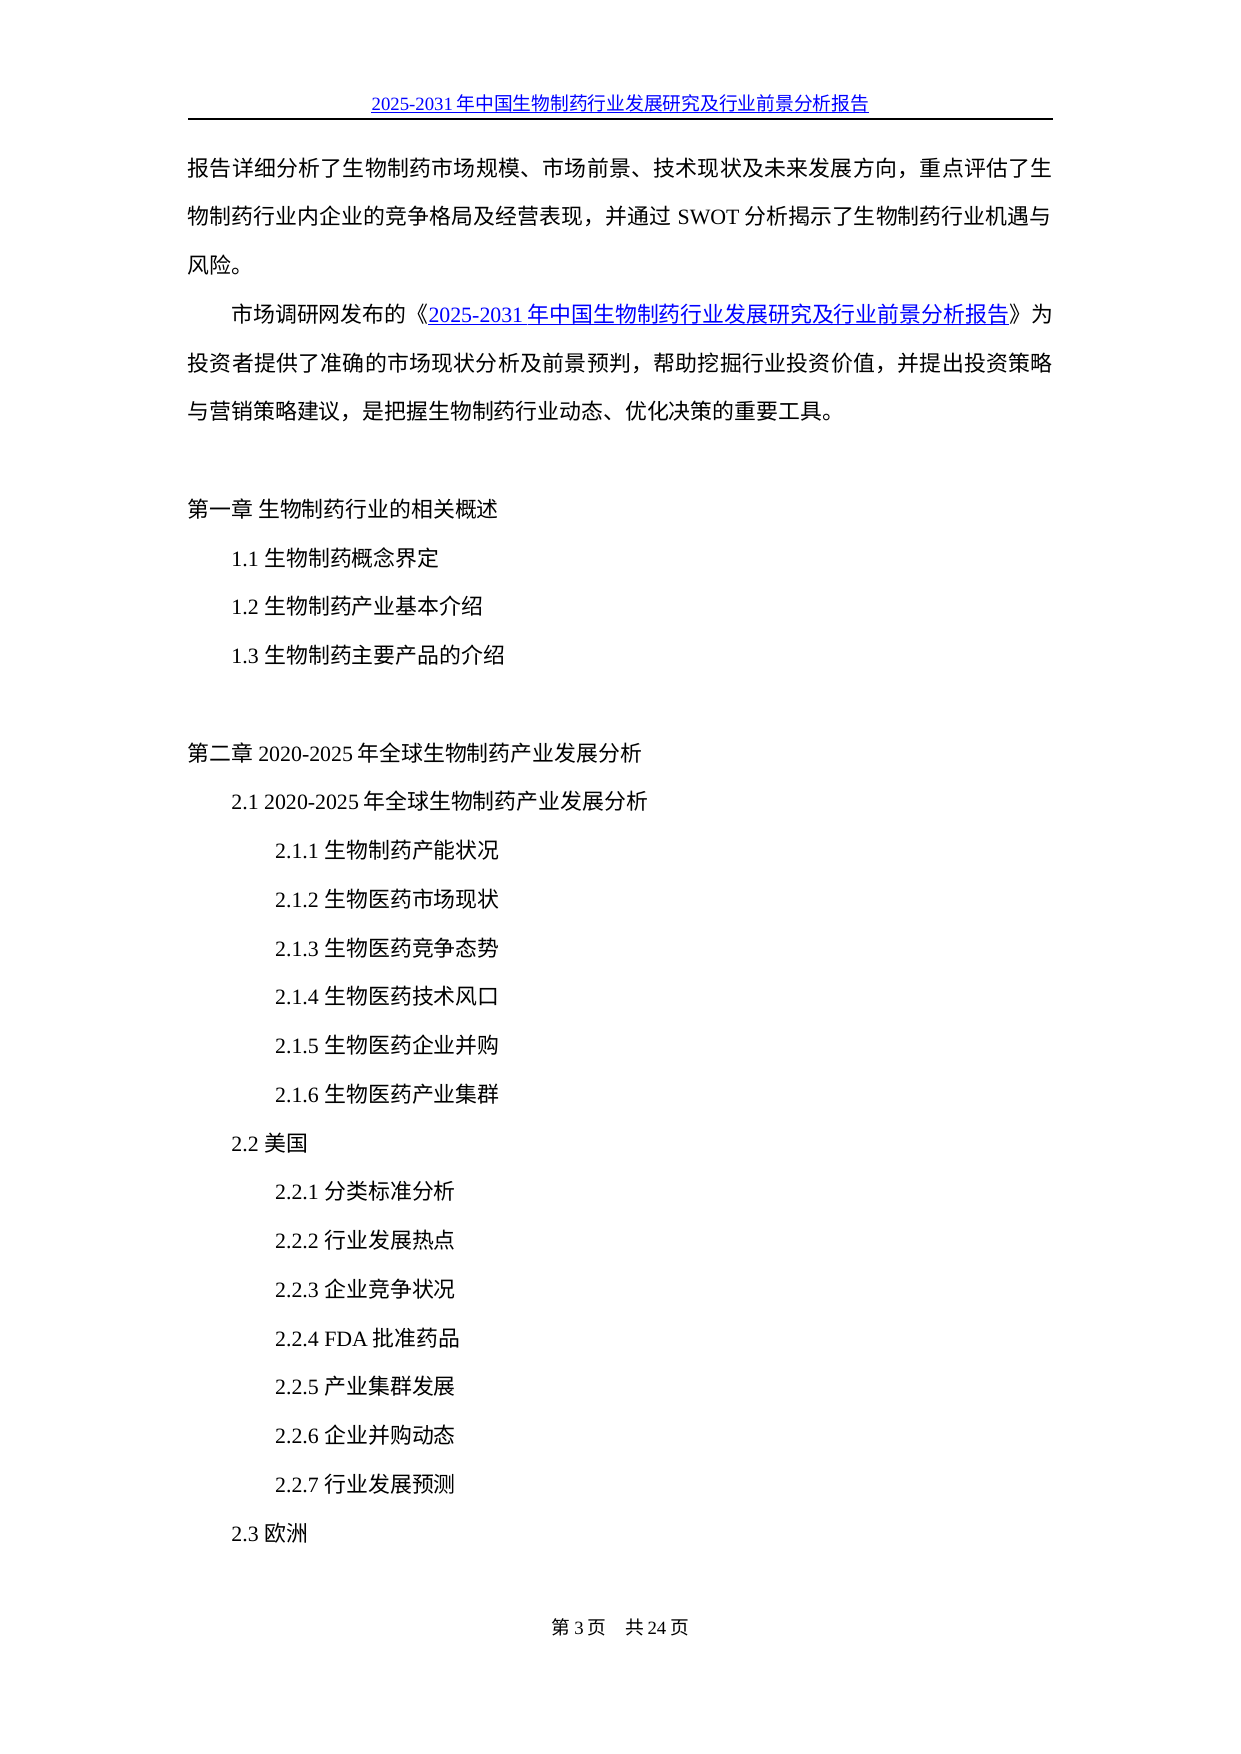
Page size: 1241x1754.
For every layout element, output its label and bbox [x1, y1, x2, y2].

text [187, 150, 1053, 1548]
